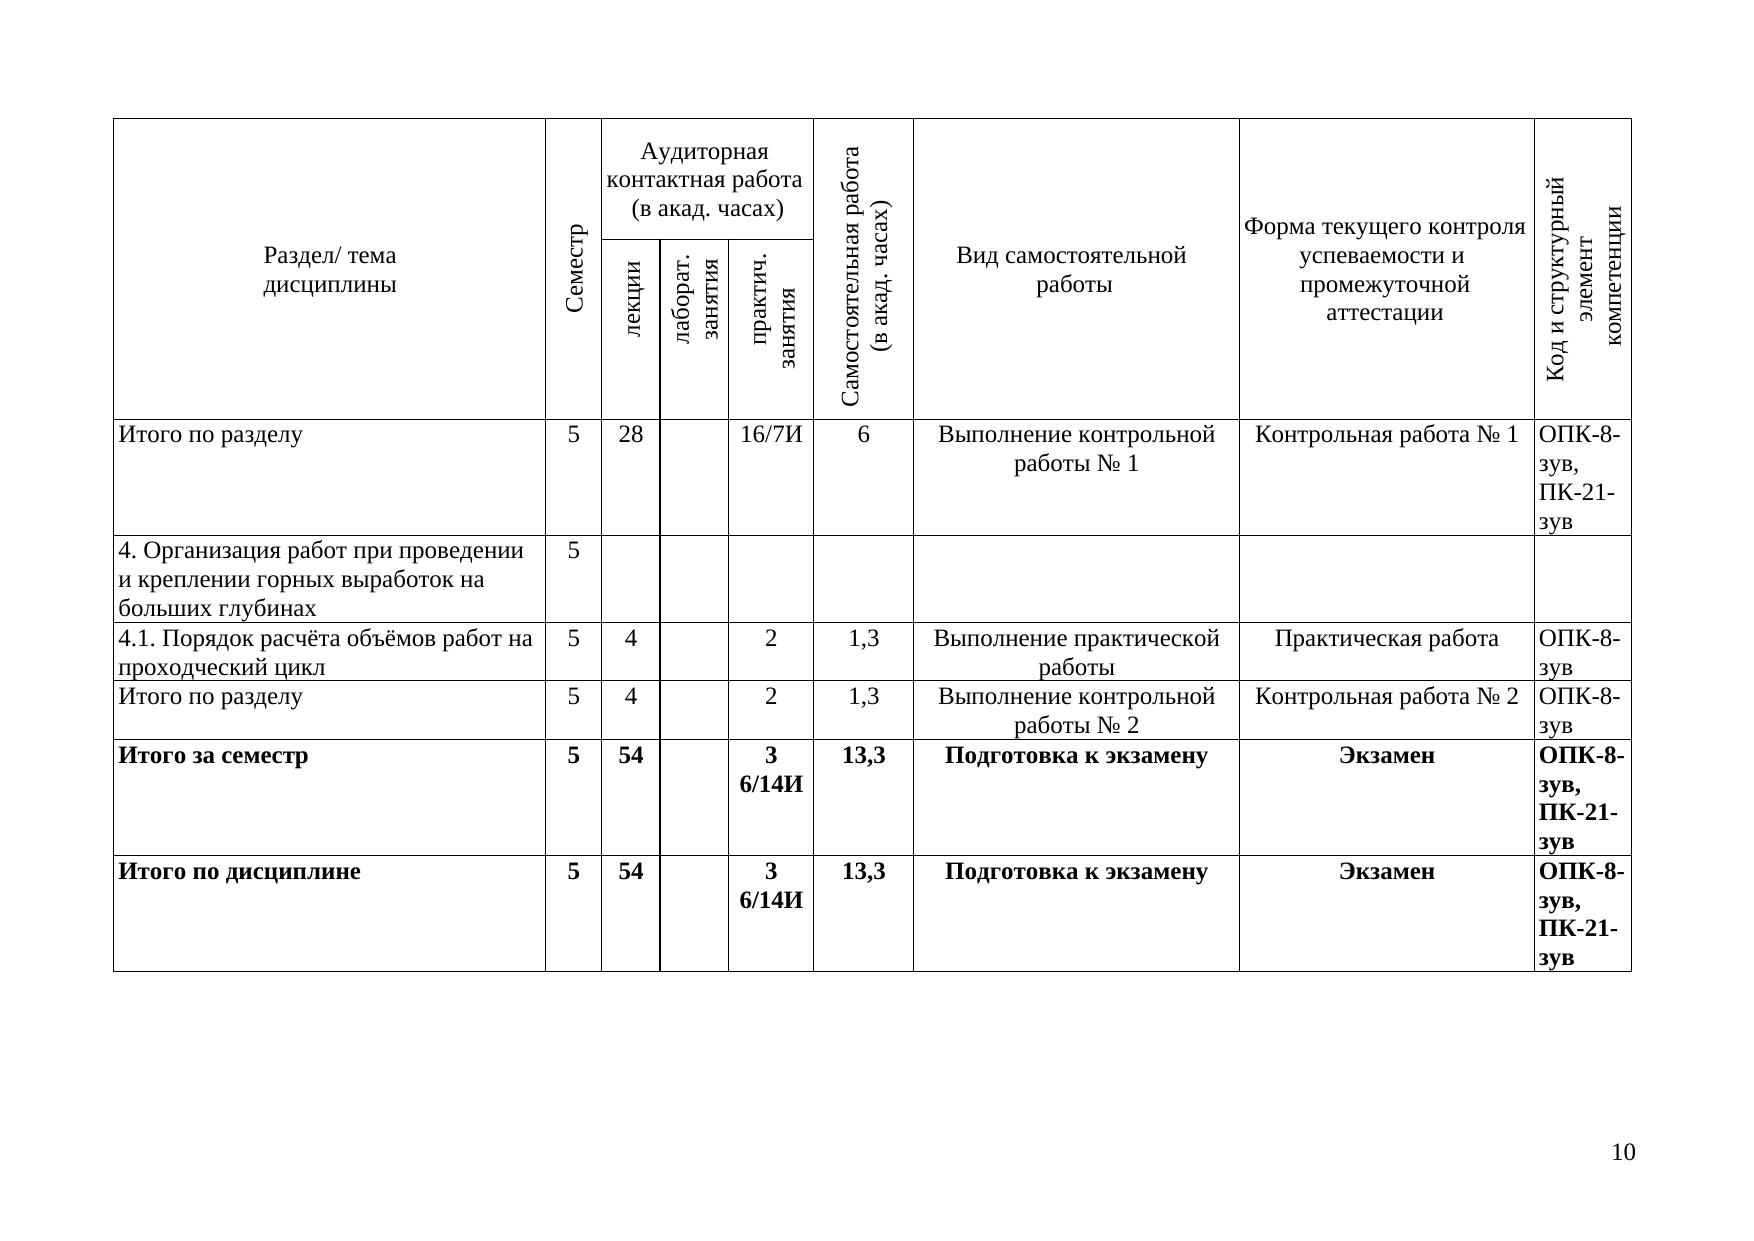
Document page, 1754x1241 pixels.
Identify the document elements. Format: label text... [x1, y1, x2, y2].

table_cell [1240, 536, 1534, 622]
table_cell 5 [546, 420, 601, 534]
table_cell [814, 536, 913, 622]
table_cell Подготовка к экзамену [914, 856, 1239, 971]
table_cell ОПК-8-зув [1535, 623, 1631, 680]
table_cell 28 [602, 420, 659, 534]
table_cell [661, 536, 728, 622]
table_cell 5 [546, 856, 601, 971]
table_cell 1,3 [814, 681, 913, 739]
table_header Раздел/ тема дисциплины [114, 119, 545, 418]
table_cell [661, 740, 728, 855]
table_cell 6 [814, 420, 913, 534]
table_cell [602, 536, 659, 622]
table_cell Итого за семестр [114, 740, 545, 855]
table_cell 54 [602, 740, 659, 855]
table_header Форма текущего контроля успеваемости и промежуточной аттестации [1240, 119, 1534, 418]
table_cell Экзамен [1240, 740, 1534, 855]
table_cell 54 [602, 856, 659, 971]
table_header Вид самостоятельной работы [914, 119, 1239, 418]
table_cell [729, 536, 813, 622]
table_cell 4 [602, 623, 659, 680]
table_cell 5 [546, 681, 601, 739]
table_cell Контрольная работа № 2 [1240, 681, 1534, 739]
table_cell 4. Организация работ при проведении и креплении горных выработок на больших глубинах [114, 536, 545, 622]
table_cell практич. занятия [729, 240, 813, 418]
table_cell 4 [602, 681, 659, 739]
table_cell Итого по разделу [114, 420, 545, 534]
table_cell Экзамен [1240, 856, 1534, 971]
table_cell ОПК-8-зув, ПК-21-зув [1535, 740, 1631, 855]
table_cell 2 [729, 681, 813, 739]
table_cell [661, 856, 728, 971]
table_cell Выполнение контрольной работы № 1 [914, 420, 1239, 534]
table_cell [661, 681, 728, 739]
table_header Код и структурный элемент компетенции [1535, 119, 1631, 418]
table_cell 2 [729, 623, 813, 680]
table_cell ОПК-8-зув, ПК-21-зув [1535, 856, 1631, 971]
table_cell ОПК-8-зув, ПК-21-зув [1535, 420, 1631, 534]
table_cell 5 [546, 623, 601, 680]
table_cell Итого по дисциплине [114, 856, 545, 971]
table_cell Итого по разделу [114, 681, 545, 739]
table_header Семестр [546, 119, 601, 418]
table_cell [914, 536, 1239, 622]
table_cell [1535, 536, 1631, 622]
table_cell Выполнение контрольной работы № 2 [914, 681, 1239, 739]
table_cell Подготовка к экзамену [914, 740, 1239, 855]
table_cell 5 [546, 740, 601, 855]
table_cell 13,3 [814, 856, 913, 971]
table_cell 1,3 [814, 623, 913, 680]
table_cell 5 [546, 536, 601, 622]
table_cell Практическая работа [1240, 623, 1534, 680]
table_cell 13,3 [814, 740, 913, 855]
table_header Аудиторная контактная работа (в акад. часах) [602, 119, 813, 238]
table_header Самостоятельная работа (в акад. часах) [814, 119, 913, 418]
table_cell лекции [602, 240, 659, 418]
table_cell 4.1. Порядок расчёта объёмов работ на проходческий цикл [114, 623, 545, 680]
table_cell Выполнение практической работы [914, 623, 1239, 680]
table_cell [661, 420, 728, 534]
table_cell [661, 623, 728, 680]
table_cell Контрольная работа № 1 [1240, 420, 1534, 534]
table_cell ОПК-8-зув [1535, 681, 1631, 739]
table_cell 36/14И [729, 856, 813, 971]
table_cell лаборат. занятия [661, 240, 728, 418]
table_cell 36/14И [729, 740, 813, 855]
table_cell 16/7И [729, 420, 813, 534]
